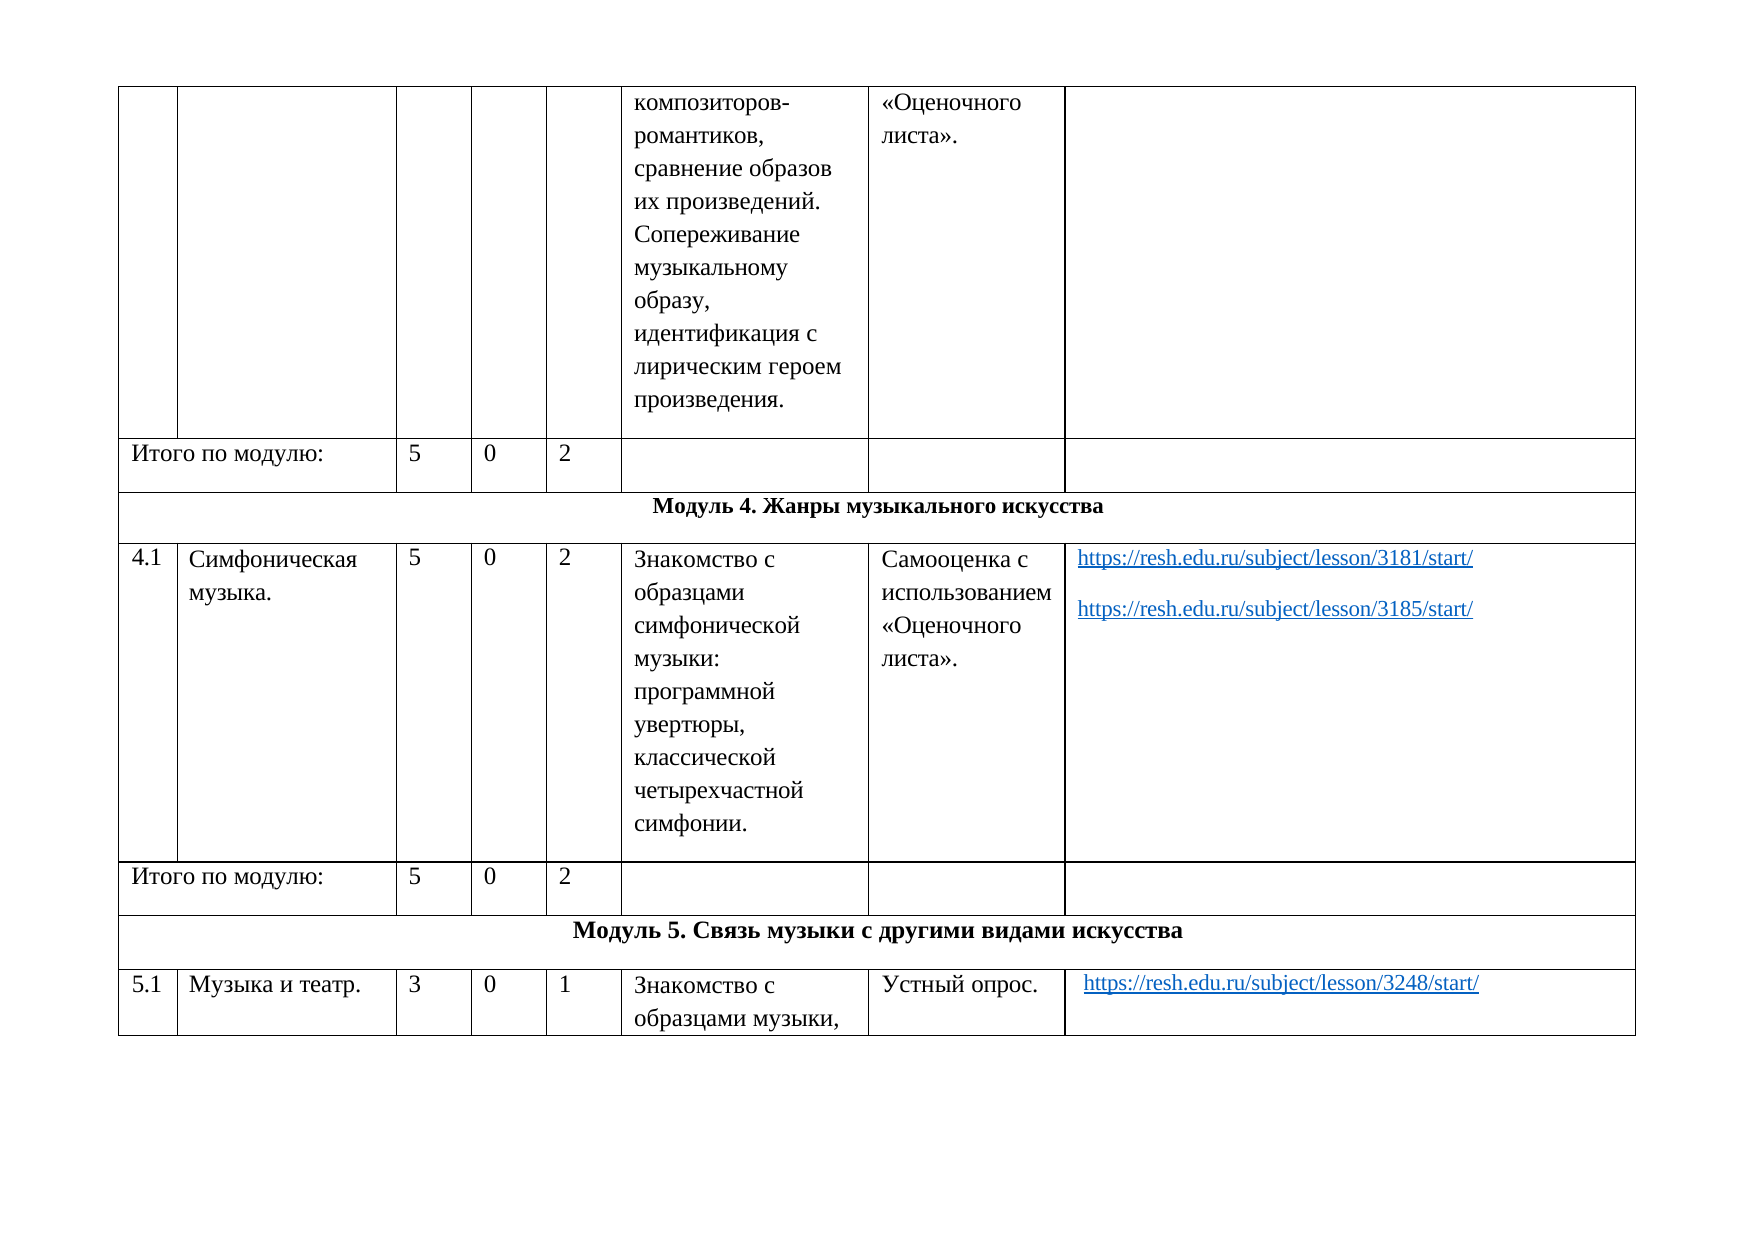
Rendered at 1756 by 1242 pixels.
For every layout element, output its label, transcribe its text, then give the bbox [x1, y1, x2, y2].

table_cell 5 [397, 544, 471, 861]
table_cell Знакомство с образцами музыки, [622, 970, 868, 1035]
table_cell 3 [397, 970, 471, 1035]
table_cell Симфоническая музыка. [178, 544, 396, 861]
table_header [472, 87, 546, 438]
table_header [1066, 87, 1635, 438]
table_cell 5 [397, 439, 471, 492]
table_header композиторов- романтиков, сравнение образов их произведений. Сопереживание музыкальному образу, идентификация с лирическим героем произведения. [622, 87, 868, 438]
table_cell Самооценка с использованием «Оценочного листа». [869, 544, 1064, 861]
table_header «Оценочного листа». [869, 87, 1064, 438]
table_cell Музыка и театр. [178, 970, 396, 1035]
table_cell 5 [397, 863, 471, 915]
table_cell [1066, 439, 1635, 492]
table_header [547, 87, 621, 438]
table_cell 0 [472, 544, 546, 861]
table_cell https://resh.edu.ru/subject/lesson/3181/start/ https://resh.edu.ru/subject/lesson/3185/start/ [1066, 544, 1635, 861]
table_header [119, 87, 177, 438]
table_cell Устный опрос. [869, 970, 1064, 1035]
table_cell 0 [472, 439, 546, 492]
table_cell [622, 439, 868, 492]
table_cell [869, 863, 1064, 915]
table_cell [622, 863, 868, 915]
table_cell Модуль 4. Жанры музыкального искусства [119, 493, 1635, 543]
table_header [178, 87, 396, 438]
table_cell 0 [472, 970, 546, 1035]
table_cell Модуль 5. Связь музыки с другими видами искусства [119, 916, 1635, 969]
table_cell 2 [547, 544, 621, 861]
table_cell Итого по модулю: [119, 439, 396, 492]
table_cell 4.1 [119, 544, 177, 861]
table_cell 5.1 [119, 970, 177, 1035]
table_cell https://resh.edu.ru/subject/lesson/3248/start/ [1066, 970, 1635, 1035]
table_cell 1 [547, 970, 621, 1035]
table_cell 2 [547, 439, 621, 492]
table_cell Итого по модулю: [119, 863, 396, 915]
table_cell [1066, 863, 1635, 915]
table_cell 0 [472, 863, 546, 915]
table_header [397, 87, 471, 438]
table_cell 2 [547, 863, 621, 915]
table_cell Знакомство с образцами симфонической музыки: программной увертюры, классической четырехчастной симфонии. [622, 544, 868, 861]
table_cell [869, 439, 1064, 492]
